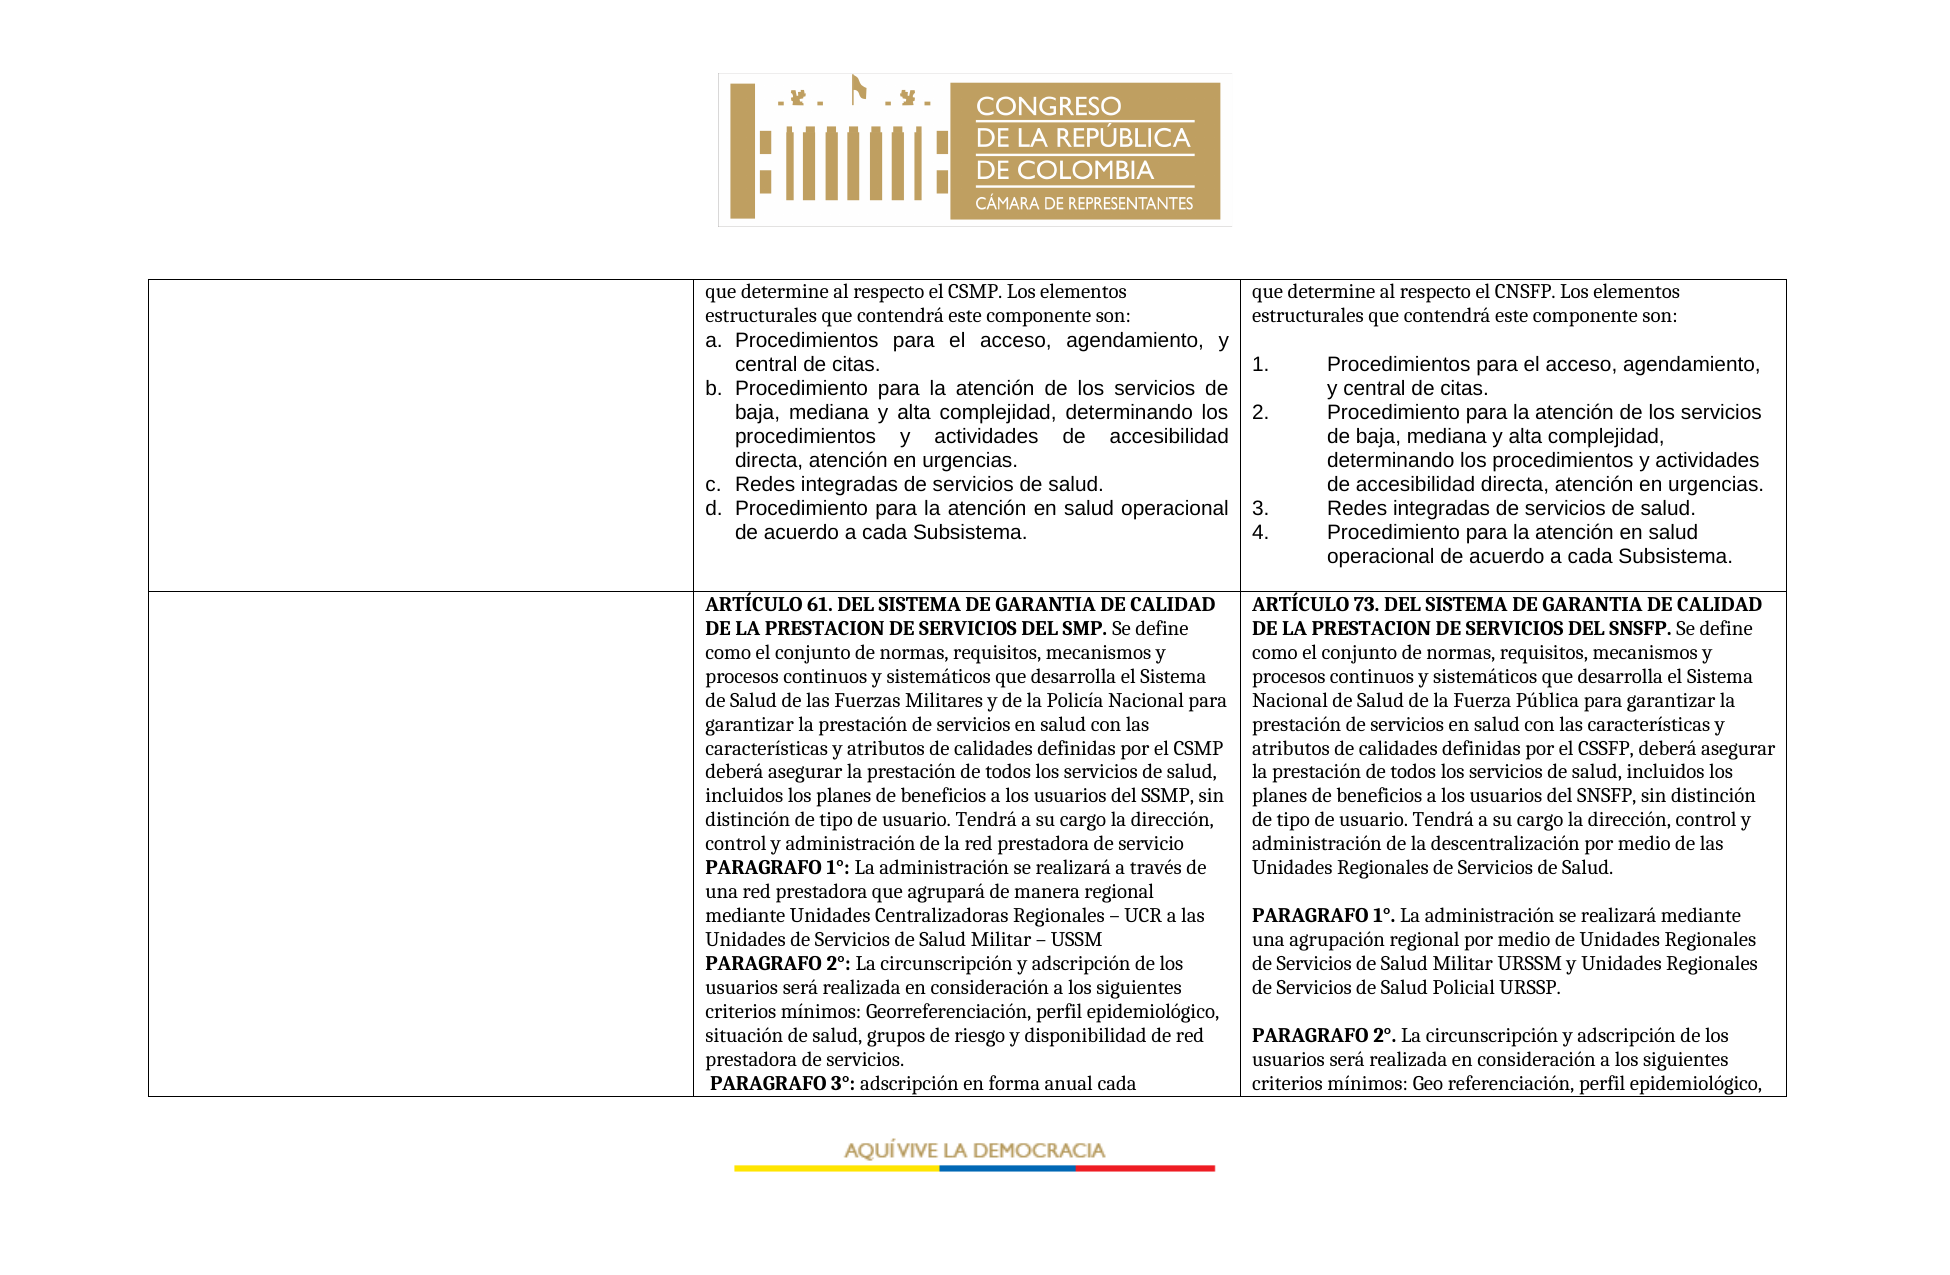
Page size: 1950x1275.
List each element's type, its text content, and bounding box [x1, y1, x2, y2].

table_cell [149, 592, 693, 1096]
table_cell [149, 280, 693, 591]
picture [718, 73, 1233, 227]
picture [719, 1131, 1231, 1175]
